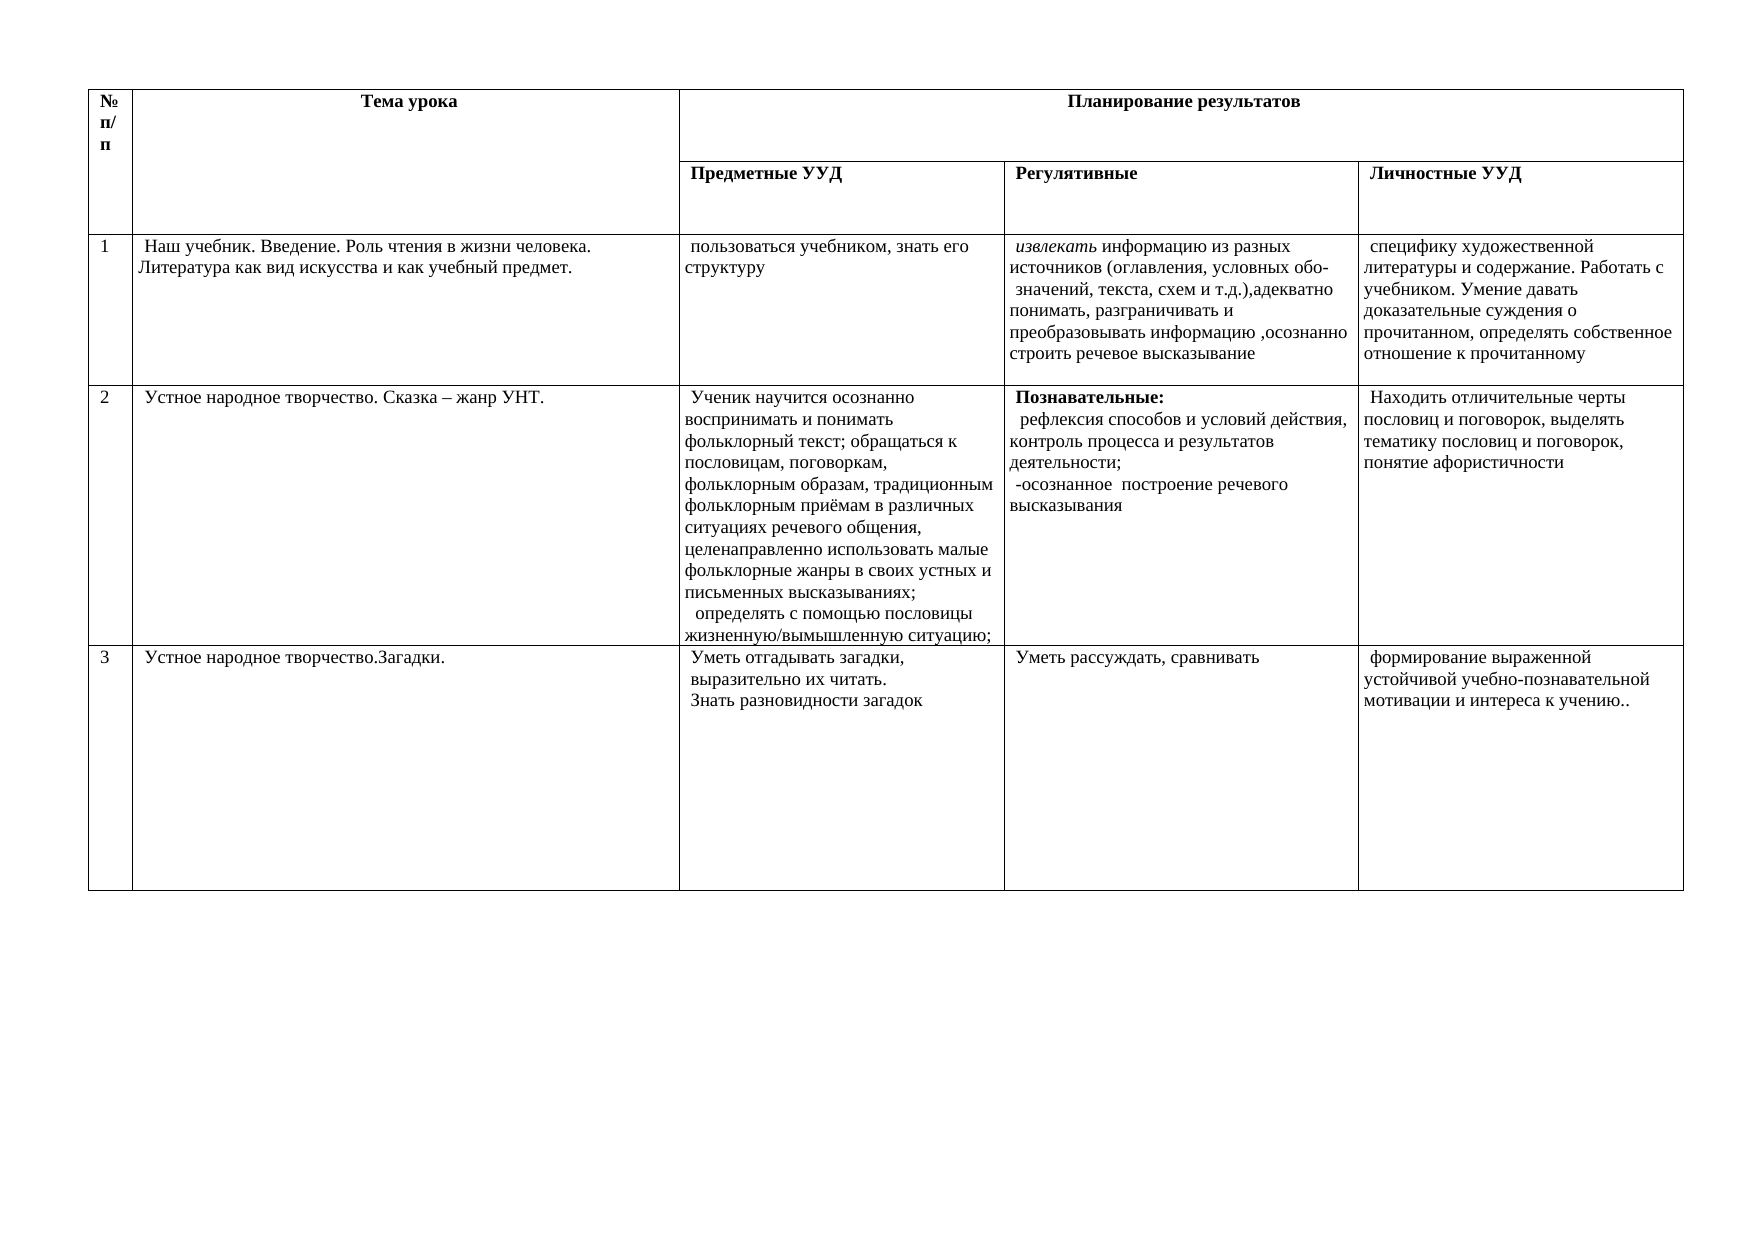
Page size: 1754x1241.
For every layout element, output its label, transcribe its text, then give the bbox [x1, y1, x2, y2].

table_cell Познавательные: рефлексия способов и условий действия, контроль процесса и результатов деятельности; -осознанное построение речевого высказывания [1005, 386, 1358, 645]
table_cell Устное народное творчество. Сказка – жанр УНТ. [133, 386, 679, 645]
table_cell формирование выраженной устойчивой учебно-познавательной мотивации и интереса к учению.. [1359, 646, 1683, 890]
table_cell специфику художественной литературы и содержание. Работать с учебником. Умение давать доказательные суждения о прочитанном, определять собственное отношение к прочитанному [1359, 235, 1683, 385]
table_cell Уметь отгадывать загадки, выразительно их читать. Знать разновидности загадок [680, 646, 1004, 890]
table_cell 1 1 [89, 235, 132, 385]
table_header № п/п [89, 90, 132, 233]
table_header Тема урока [133, 90, 679, 233]
table_cell Предметные УУД [680, 162, 1004, 233]
table_cell Уметь рассуждать, сравнивать [1005, 646, 1358, 890]
table_header Планирование результатов [680, 90, 1683, 161]
table_cell Находить отличительные черты пословиц и поговорок, выделять тематику пословиц и поговорок, понятие афористичности [1359, 386, 1683, 645]
table_cell Устное народное творчество.Загадки. [133, 646, 679, 890]
table_cell извлекать информацию из разных источников (оглавления, условных обо- значений, текста, схем и т.д.),адекватно понимать, разграничивать и преобразовывать информацию ,осознанно строить речевое высказывание [1005, 235, 1358, 385]
table_cell Личностные УУД [1359, 162, 1683, 233]
table_cell пользоваться учебником, знать его структуру [680, 235, 1004, 385]
table_cell 2 [89, 386, 132, 645]
table_cell Ученик научится осознанно воспринимать и понимать фольклорный текст; обращаться к пословицам, поговоркам, фольклорным образам, традиционным фольклорным приёмам в различных ситуациях речевого общения, целенаправленно использовать малые фольклорные жанры в своих устных и письменных высказываниях; определять с помощью пословицы жизненную/вымышленную ситуацию; [680, 386, 1004, 645]
table_cell Регулятивные [1005, 162, 1358, 233]
table_cell Наш учебник. Введение. Роль чтения в жизни человека. Литература как вид искусства и как учебный предмет. [133, 235, 679, 385]
table_cell 3 [89, 646, 132, 890]
